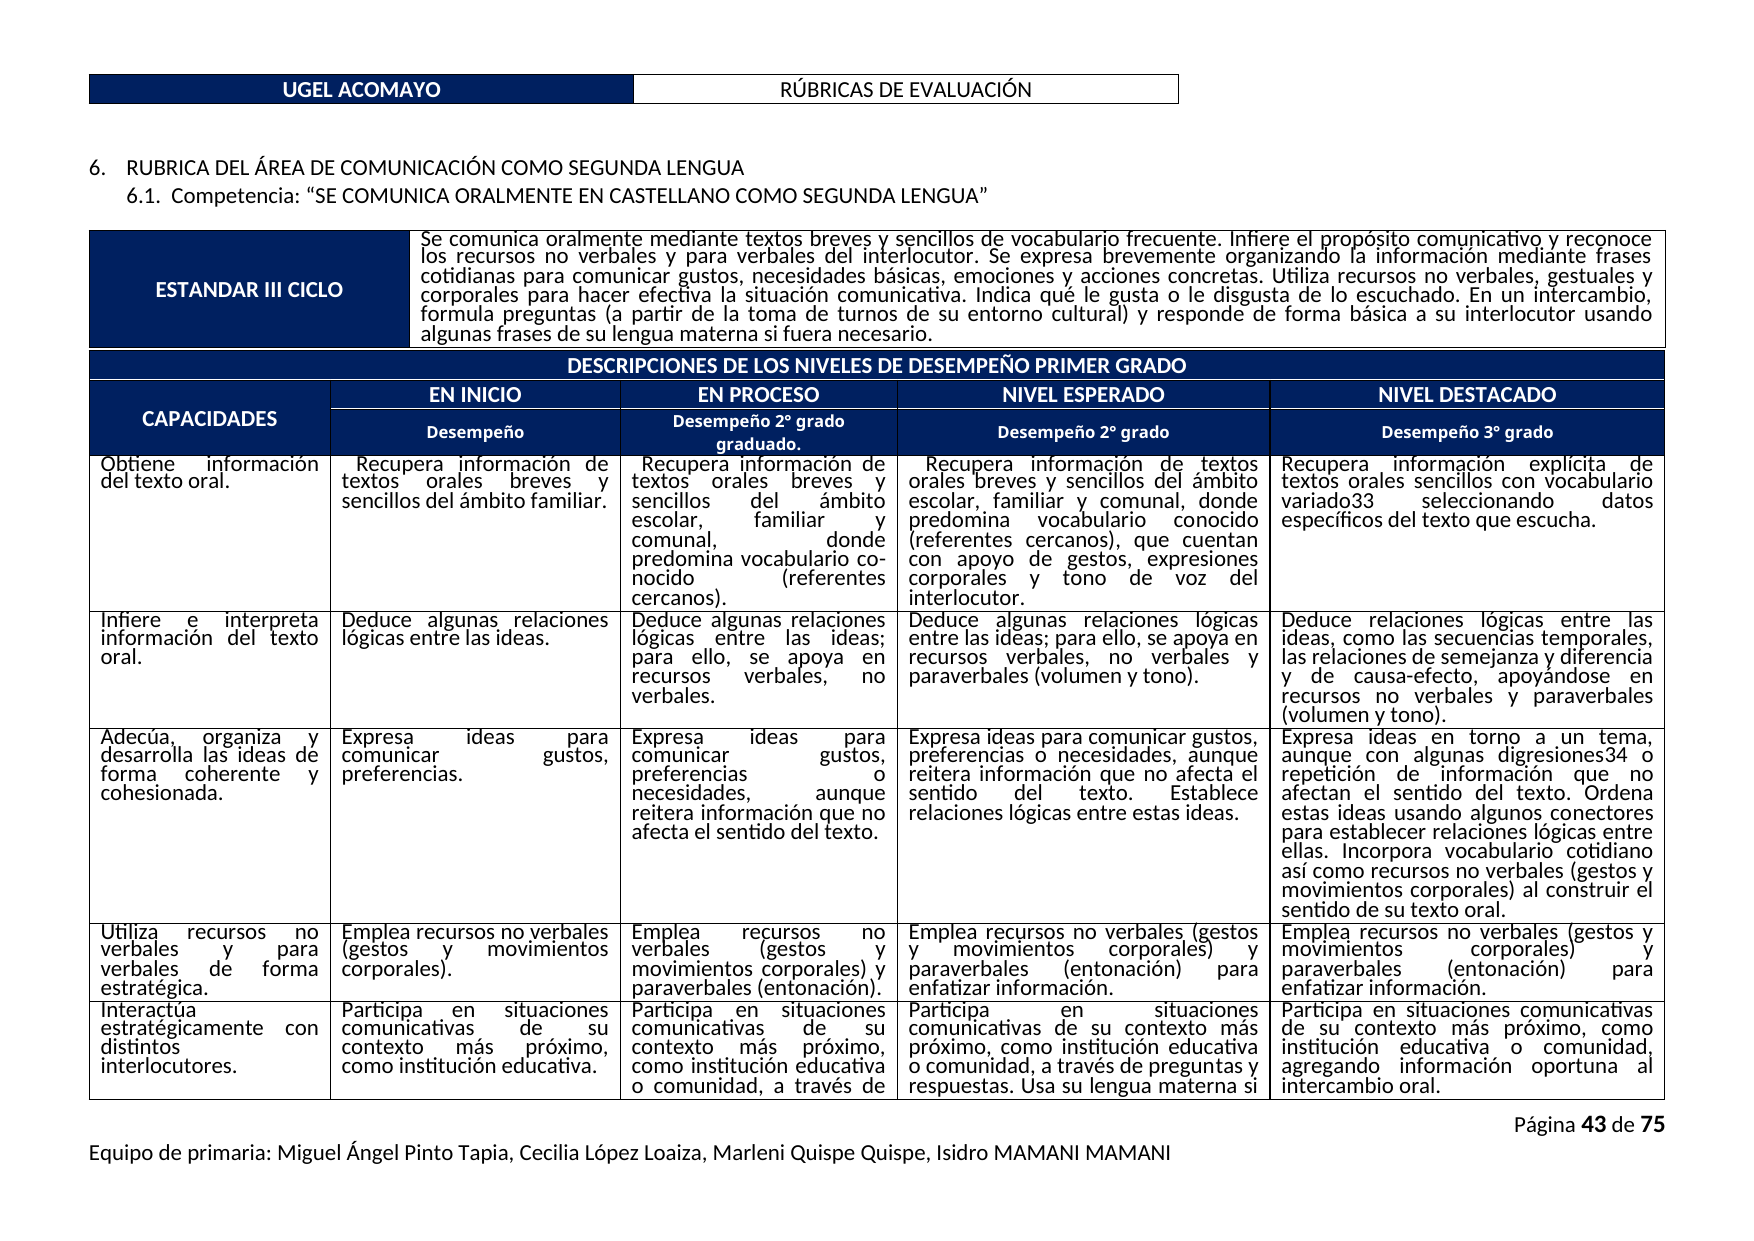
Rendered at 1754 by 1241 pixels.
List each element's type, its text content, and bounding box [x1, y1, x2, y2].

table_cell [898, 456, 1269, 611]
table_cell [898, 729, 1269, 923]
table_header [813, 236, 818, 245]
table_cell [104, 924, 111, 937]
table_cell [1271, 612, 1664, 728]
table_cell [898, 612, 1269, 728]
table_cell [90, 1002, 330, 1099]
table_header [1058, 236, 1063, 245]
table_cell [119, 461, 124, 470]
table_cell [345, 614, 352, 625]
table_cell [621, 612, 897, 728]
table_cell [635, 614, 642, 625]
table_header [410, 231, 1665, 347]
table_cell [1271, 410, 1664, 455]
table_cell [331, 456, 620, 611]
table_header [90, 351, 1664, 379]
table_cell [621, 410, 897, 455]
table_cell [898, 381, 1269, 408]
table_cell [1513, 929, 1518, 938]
list RUBRICA DEL ÁREA DE COMUNICACIÓN COMO SEGUNDA LENGUA [89, 153, 1665, 181]
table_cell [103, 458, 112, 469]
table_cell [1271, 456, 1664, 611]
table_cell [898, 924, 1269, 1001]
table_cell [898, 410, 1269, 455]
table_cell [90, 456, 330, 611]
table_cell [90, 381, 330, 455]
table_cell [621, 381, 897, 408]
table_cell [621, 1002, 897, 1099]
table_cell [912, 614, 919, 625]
list Competencia: “SE COMUNICA ORALMENTE EN CASTELLANO COMO SEGUNDA LENGUA” [126, 181, 1665, 209]
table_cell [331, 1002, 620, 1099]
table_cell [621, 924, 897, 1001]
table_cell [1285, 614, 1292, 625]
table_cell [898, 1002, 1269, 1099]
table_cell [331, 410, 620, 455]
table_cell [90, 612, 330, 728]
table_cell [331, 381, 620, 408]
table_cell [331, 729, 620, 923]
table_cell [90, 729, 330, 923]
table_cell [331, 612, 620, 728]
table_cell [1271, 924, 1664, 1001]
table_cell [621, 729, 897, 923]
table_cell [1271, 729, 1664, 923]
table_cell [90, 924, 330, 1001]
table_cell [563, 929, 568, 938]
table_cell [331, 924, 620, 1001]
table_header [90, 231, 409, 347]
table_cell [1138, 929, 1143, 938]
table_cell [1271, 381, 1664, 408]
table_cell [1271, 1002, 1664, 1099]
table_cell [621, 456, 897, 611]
